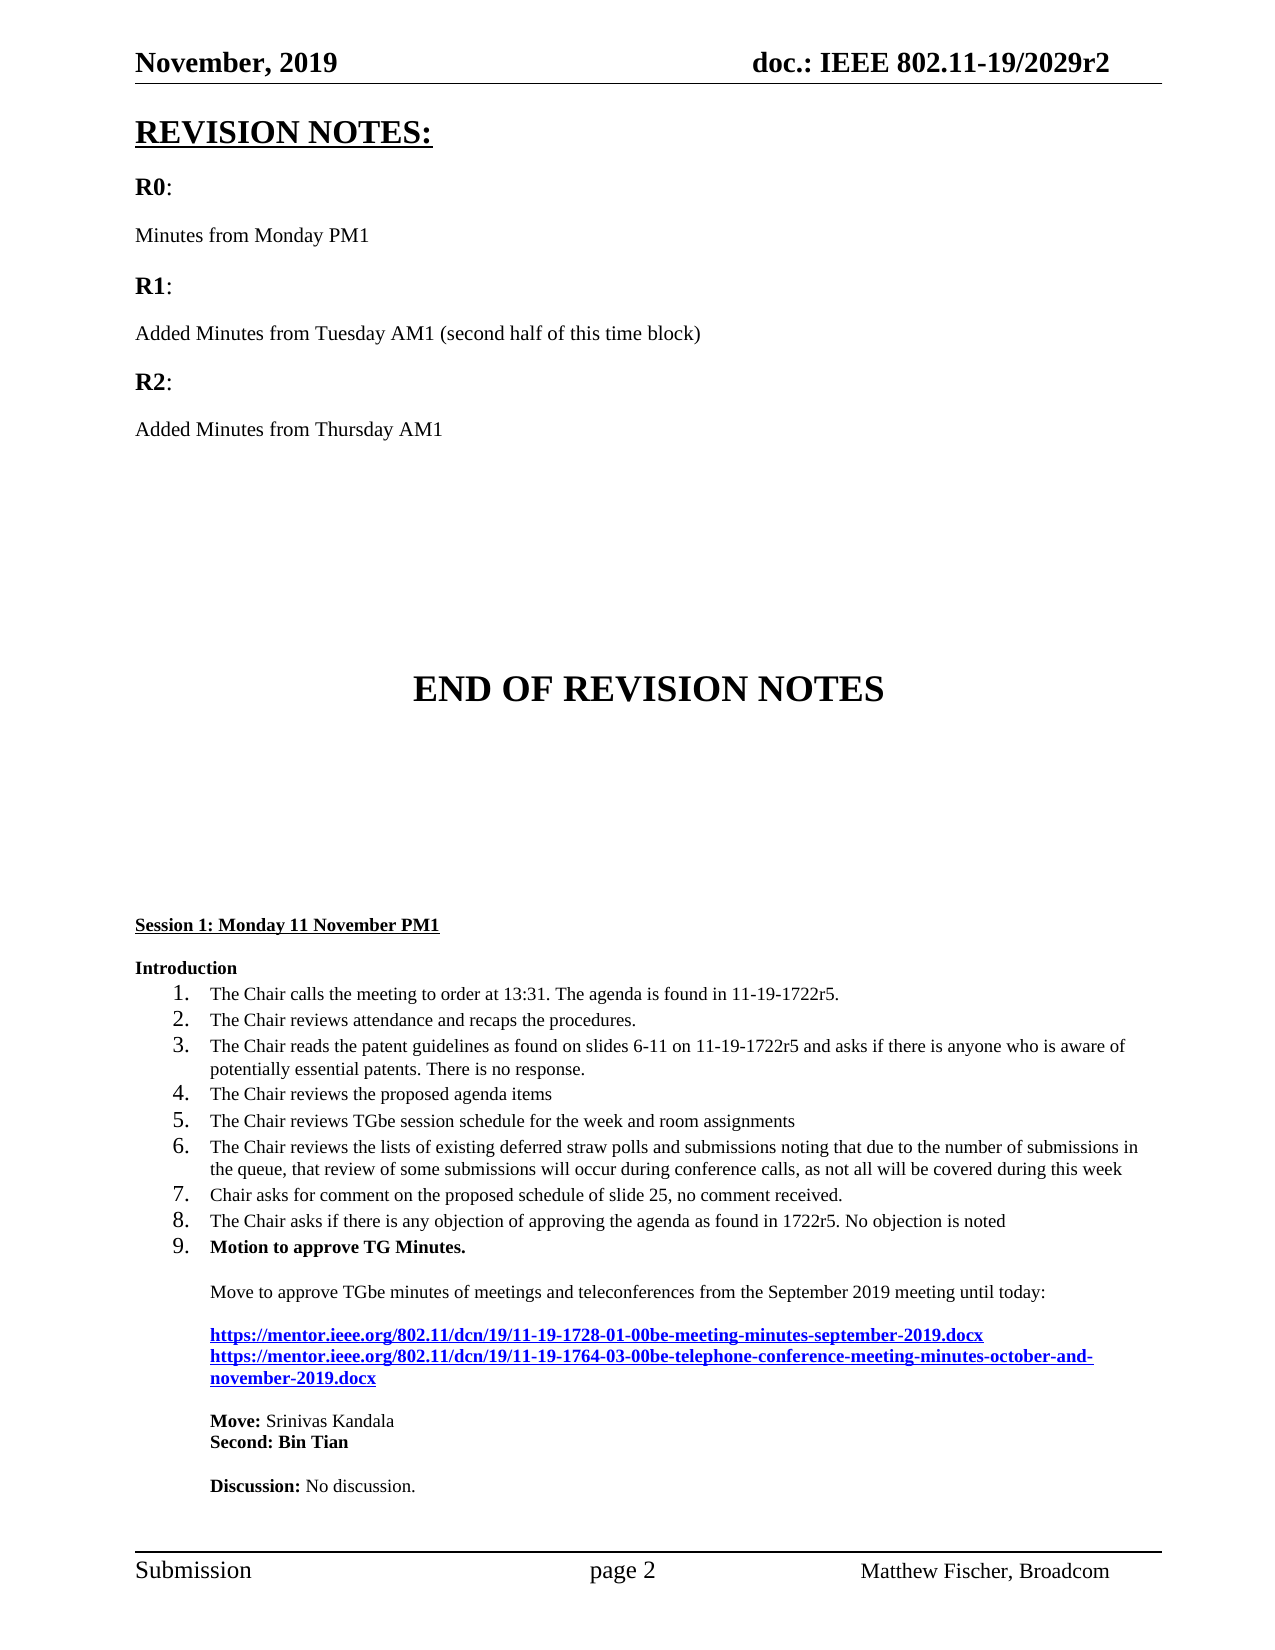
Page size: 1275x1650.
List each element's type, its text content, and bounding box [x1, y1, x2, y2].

text R1: [135, 271, 1162, 299]
text END OF REVISION NOTES [135, 667, 1162, 710]
text Session 1: Monday 11 November PM1 [135, 914, 1162, 936]
list The Chair reviews TGbe session schedule for the week and room assignments [172, 1106, 1162, 1132]
list The Chair reviews attendance and recaps the procedures. [172, 1005, 1162, 1031]
list The Chair reviews the proposed agenda items [172, 1079, 1162, 1106]
text Added Minutes from Thursday AM1 [135, 417, 1162, 441]
text Added Minutes from Tuesday AM1 (second half of this time block) [135, 321, 1162, 345]
list The Chair reviews the lists of existing deferred straw polls and submissions noting that due to the number of submissions in the queue, that review of some submissions will occur during conference calls, as not all will be covered during this week [172, 1132, 1162, 1180]
text Introduction [135, 957, 1162, 979]
text https://mentor.ieee.org/802.11/dcn/19/11-19-1764-03-00be-telephone-conference-meeting-minutes-october-and-november-2019.docx [210, 1345, 1162, 1388]
list Chair asks for comment on the proposed schedule of slide 25, no comment received. [172, 1180, 1162, 1206]
list The Chair calls the meeting to order at 13:31. The agenda is found in 11-19-1722r5. [172, 979, 1162, 1005]
text Minutes from Monday PM1 [135, 223, 1162, 247]
list The Chair asks if there is any objection of approving the agenda as found in 1722r5. No objection is noted [172, 1206, 1162, 1233]
text R2: [135, 367, 1162, 396]
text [210, 1388, 1162, 1518]
text https://mentor.ieee.org/802.11/dcn/19/11-19-1728-01-00be-meeting-minutes-september-2019.docx [210, 1302, 1162, 1345]
list Motion to approve TG Minutes. Move to approve TGbe minutes of meetings and teleconferences from the September 2019 meeting until today: [172, 1233, 1162, 1302]
list The Chair reads the patent guidelines as found on slides 6-11 on 11-19-1722r5 and asks if there is anyone who is aware of potentially essential patents. There is no response. [172, 1031, 1162, 1079]
text R0: [135, 172, 1162, 201]
text REVISION NOTES: [135, 112, 1162, 151]
